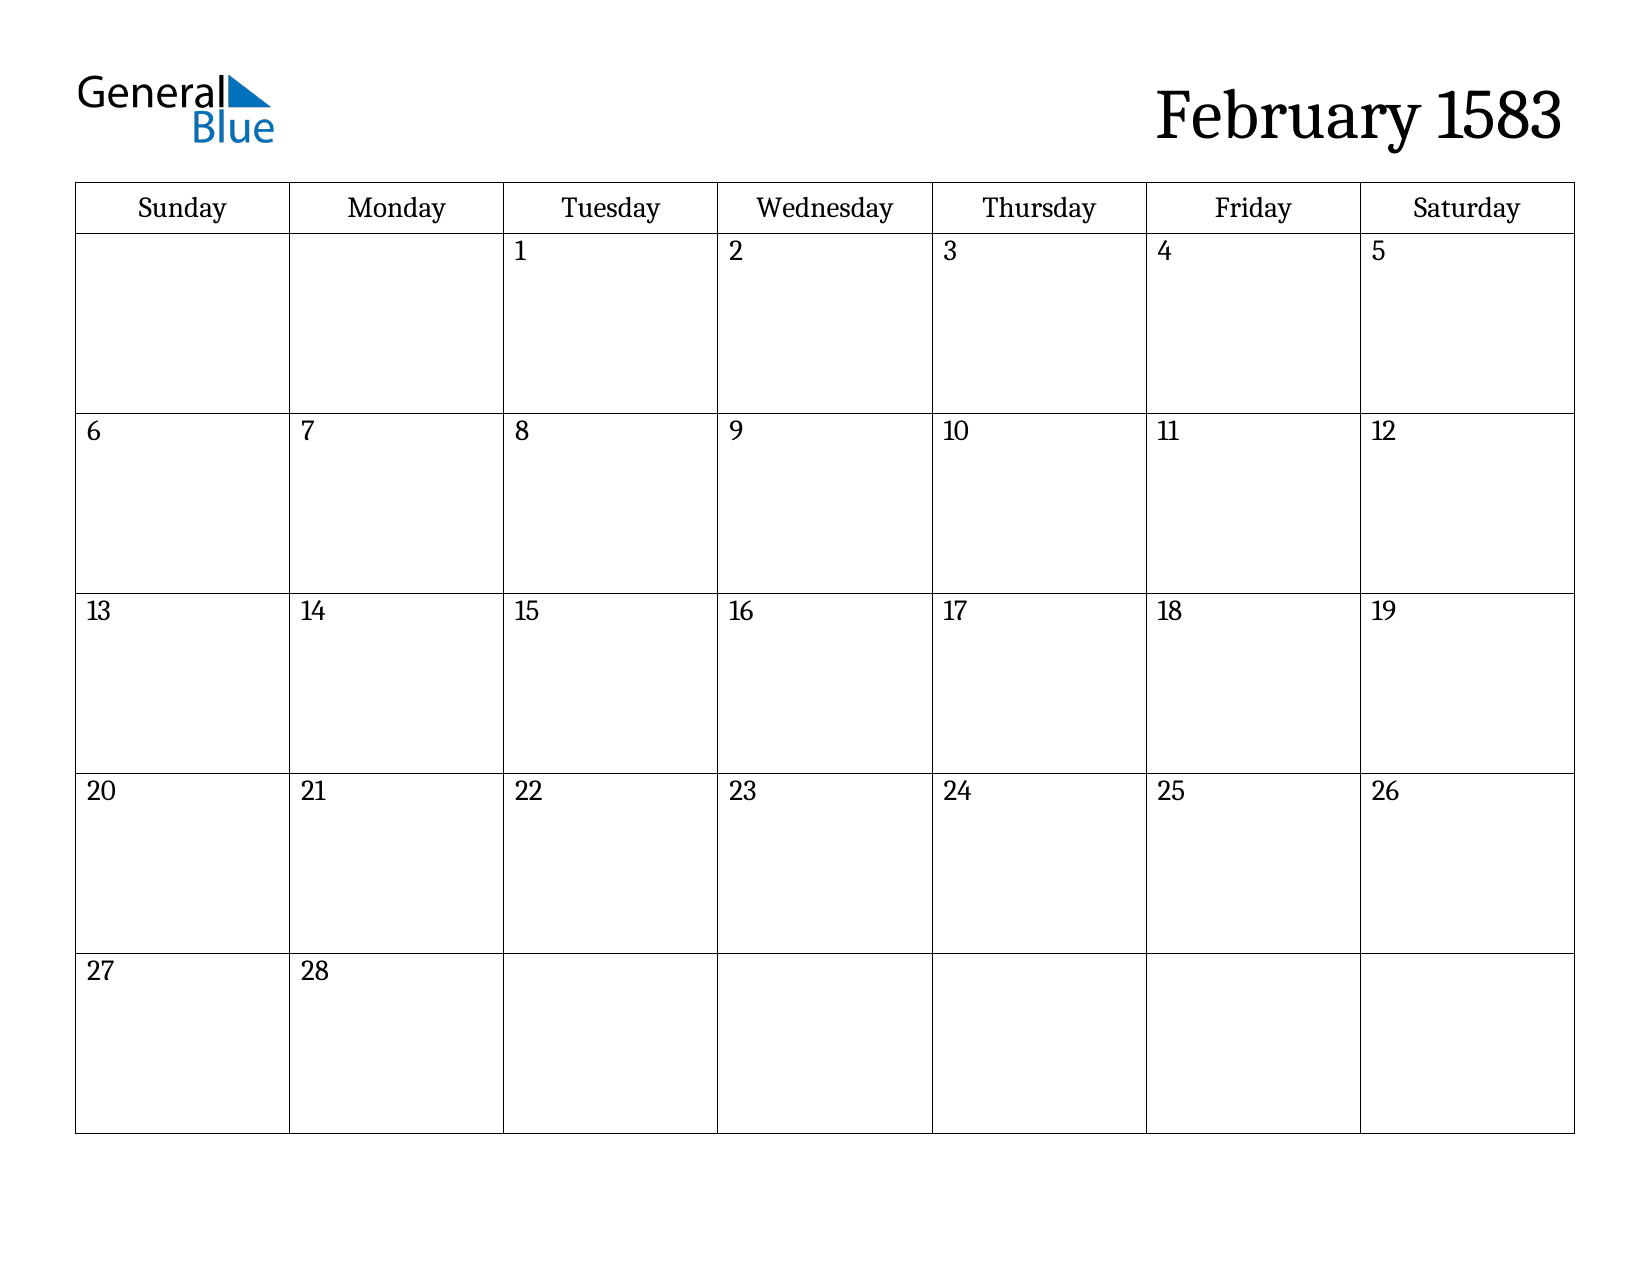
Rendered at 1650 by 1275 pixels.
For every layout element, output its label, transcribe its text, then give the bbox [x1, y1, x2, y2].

table_cell Thursday [933, 183, 1146, 233]
table_cell 10 [933, 414, 1146, 447]
table_cell [718, 267, 932, 413]
table_cell [718, 954, 932, 987]
table_cell [290, 267, 503, 413]
table_cell 6 [76, 414, 289, 447]
table_cell [76, 234, 289, 267]
table_cell Friday [1147, 183, 1360, 233]
table_cell [933, 267, 1146, 413]
table_cell 2 [718, 234, 932, 267]
table_cell [1147, 808, 1360, 953]
table_cell [290, 234, 503, 267]
table_cell [1147, 627, 1360, 773]
table_cell [290, 448, 503, 593]
table_cell 18 [1147, 594, 1360, 627]
table_cell [76, 627, 289, 773]
table_cell [504, 808, 717, 953]
table_cell [504, 448, 717, 593]
table_cell 25 [1147, 774, 1360, 807]
table_cell [933, 448, 1146, 593]
table_cell [718, 627, 932, 773]
table_header [76, 75, 503, 182]
table_cell 8 [504, 414, 717, 447]
table_cell 23 [718, 774, 932, 807]
table_cell 22 [504, 774, 717, 807]
table_header February 1583 [504, 75, 1574, 182]
table_cell [504, 267, 717, 413]
table_cell [1361, 808, 1574, 953]
table_cell [504, 988, 717, 1133]
table_cell 26 [1361, 774, 1574, 807]
table_cell Tuesday [504, 183, 717, 233]
table_cell 16 [718, 594, 932, 627]
table_cell Sunday [76, 183, 289, 233]
table_cell 19 [1361, 594, 1574, 627]
table_cell 27 [76, 954, 289, 987]
table_cell [1361, 448, 1574, 593]
table_cell 11 [1147, 414, 1360, 447]
table_cell [718, 808, 932, 953]
table_cell 13 [76, 594, 289, 627]
table_cell 3 [933, 234, 1146, 267]
table_cell [1361, 954, 1574, 987]
table_cell [1147, 988, 1360, 1133]
table_cell [504, 954, 717, 987]
table_cell 1 [504, 234, 717, 267]
table_cell 12 [1361, 414, 1574, 447]
table_cell [1361, 627, 1574, 773]
table_cell [718, 988, 932, 1133]
table_cell Wednesday [718, 183, 932, 233]
table_cell [1361, 988, 1574, 1133]
table_cell [933, 954, 1146, 987]
table_cell 20 [76, 774, 289, 807]
table_cell [718, 448, 932, 593]
table_cell [1361, 267, 1574, 413]
table_cell [1147, 954, 1360, 987]
table_cell [933, 627, 1146, 773]
table_cell [1147, 448, 1360, 593]
table_cell [76, 448, 289, 593]
table_cell 28 [290, 954, 503, 987]
table_cell [76, 808, 289, 953]
picture [78, 75, 274, 143]
table_cell Saturday [1361, 183, 1574, 233]
table_cell [933, 808, 1146, 953]
table_cell 15 [504, 594, 717, 627]
table_cell [76, 267, 289, 413]
table_cell [933, 988, 1146, 1133]
table_cell 21 [290, 774, 503, 807]
table_cell [76, 988, 289, 1133]
table_cell 17 [933, 594, 1146, 627]
table_cell 14 [290, 594, 503, 627]
table_cell [1147, 267, 1360, 413]
table_cell [290, 627, 503, 773]
table_cell 7 [290, 414, 503, 447]
table_cell [504, 627, 717, 773]
table_cell [290, 808, 503, 953]
table_cell Monday [290, 183, 503, 233]
table_cell 24 [933, 774, 1146, 807]
table_cell 9 [718, 414, 932, 447]
table_cell 5 [1361, 234, 1574, 267]
table_cell [290, 988, 503, 1133]
table_cell 4 [1147, 234, 1360, 267]
